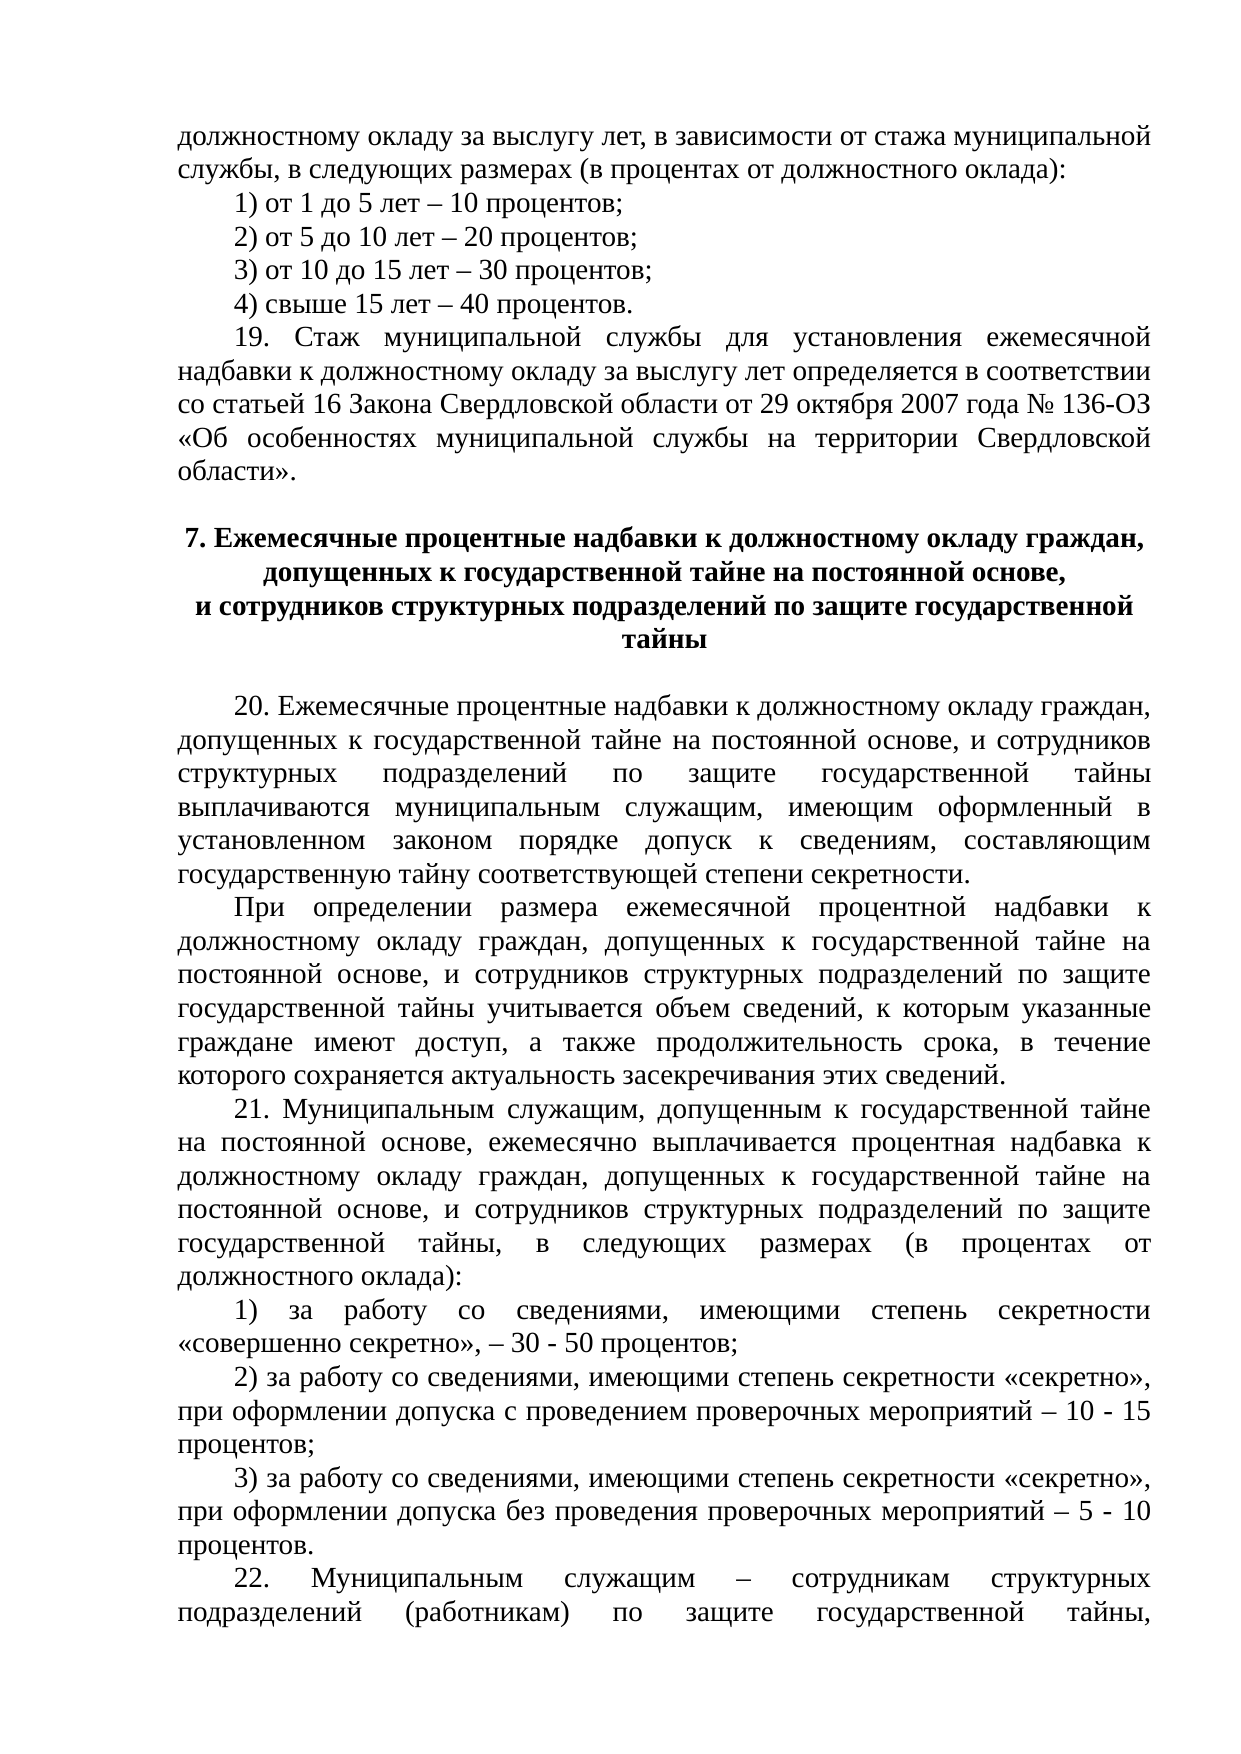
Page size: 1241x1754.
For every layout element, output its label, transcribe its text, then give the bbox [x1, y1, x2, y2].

title и сотрудников структурных подразделений по защите государственной тайны [177, 588, 1152, 655]
text 3) от 10 до 15 лет – 30 процентов; [177, 252, 1152, 286]
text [177, 1560, 1152, 1627]
text 2) от 5 до 10 лет – 20 процентов; [177, 219, 1152, 252]
text 1) от 1 до 5 лет – 10 процентов; [177, 185, 1152, 219]
text 1) за работу со сведениями, имеющими степень секретности «совершенно секретно», – 30 - 50 процентов; [177, 1292, 1152, 1359]
text 21. Муниципальным служащим, допущенным к государственной тайне на постоянной основе, ежемесячно выплачивается процентная надбавка к должностному окладу граждан, допущенных к государственной тайне на постоянной основе, и сотрудников структурных подразделений по защите государственной тайны, в следующих размерах (в процентах от должностного оклада): [177, 1091, 1152, 1292]
title 7. Ежемесячные процентные надбавки к должностному окладу граждан, допущенных к государственной тайне на постоянной основе, [177, 521, 1152, 588]
text 19. Стаж муниципальной службы для установления ежемесячной надбавки к должностному окладу за выслугу лет определяется в соответствии со статьей 16 Закона Свердловской области от 29 октября 2007 года № 136-ОЗ «Об особенностях муниципальной службы на территории Свердловской области». [177, 319, 1152, 487]
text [177, 118, 1152, 185]
text 4) свыше 15 лет – 40 процентов. [177, 286, 1152, 319]
text 3) за работу со сведениями, имеющими степень секретности «секретно», при оформлении допуска без проведения проверочных мероприятий – 5 - 10 процентов. [177, 1460, 1152, 1560]
text 20. Ежемесячные процентные надбавки к должностному окладу граждан, допущенных к государственной тайне на постоянной основе, и сотрудников структурных подразделений по защите государственной тайны выплачиваются муниципальным служащим, имеющим оформленный в установленном законом порядке допуск к сведениям, составляющим государственную тайну соответствующей степени секретности. [177, 688, 1152, 889]
text 2) за работу со сведениями, имеющими степень секретности «секретно», при оформлении допуска с проведением проверочных мероприятий – 10 - 15 процентов; [177, 1359, 1152, 1460]
text При определении размера ежемесячной процентной надбавки к должностному окладу граждан, допущенных к государственной тайне на постоянной основе, и сотрудников структурных подразделений по защите государственной тайны учитывается объем сведений, к которым указанные граждане имеют доступ, а также продолжительность срока, в течение которого сохраняется актуальность засекречивания этих сведений. [177, 889, 1152, 1091]
